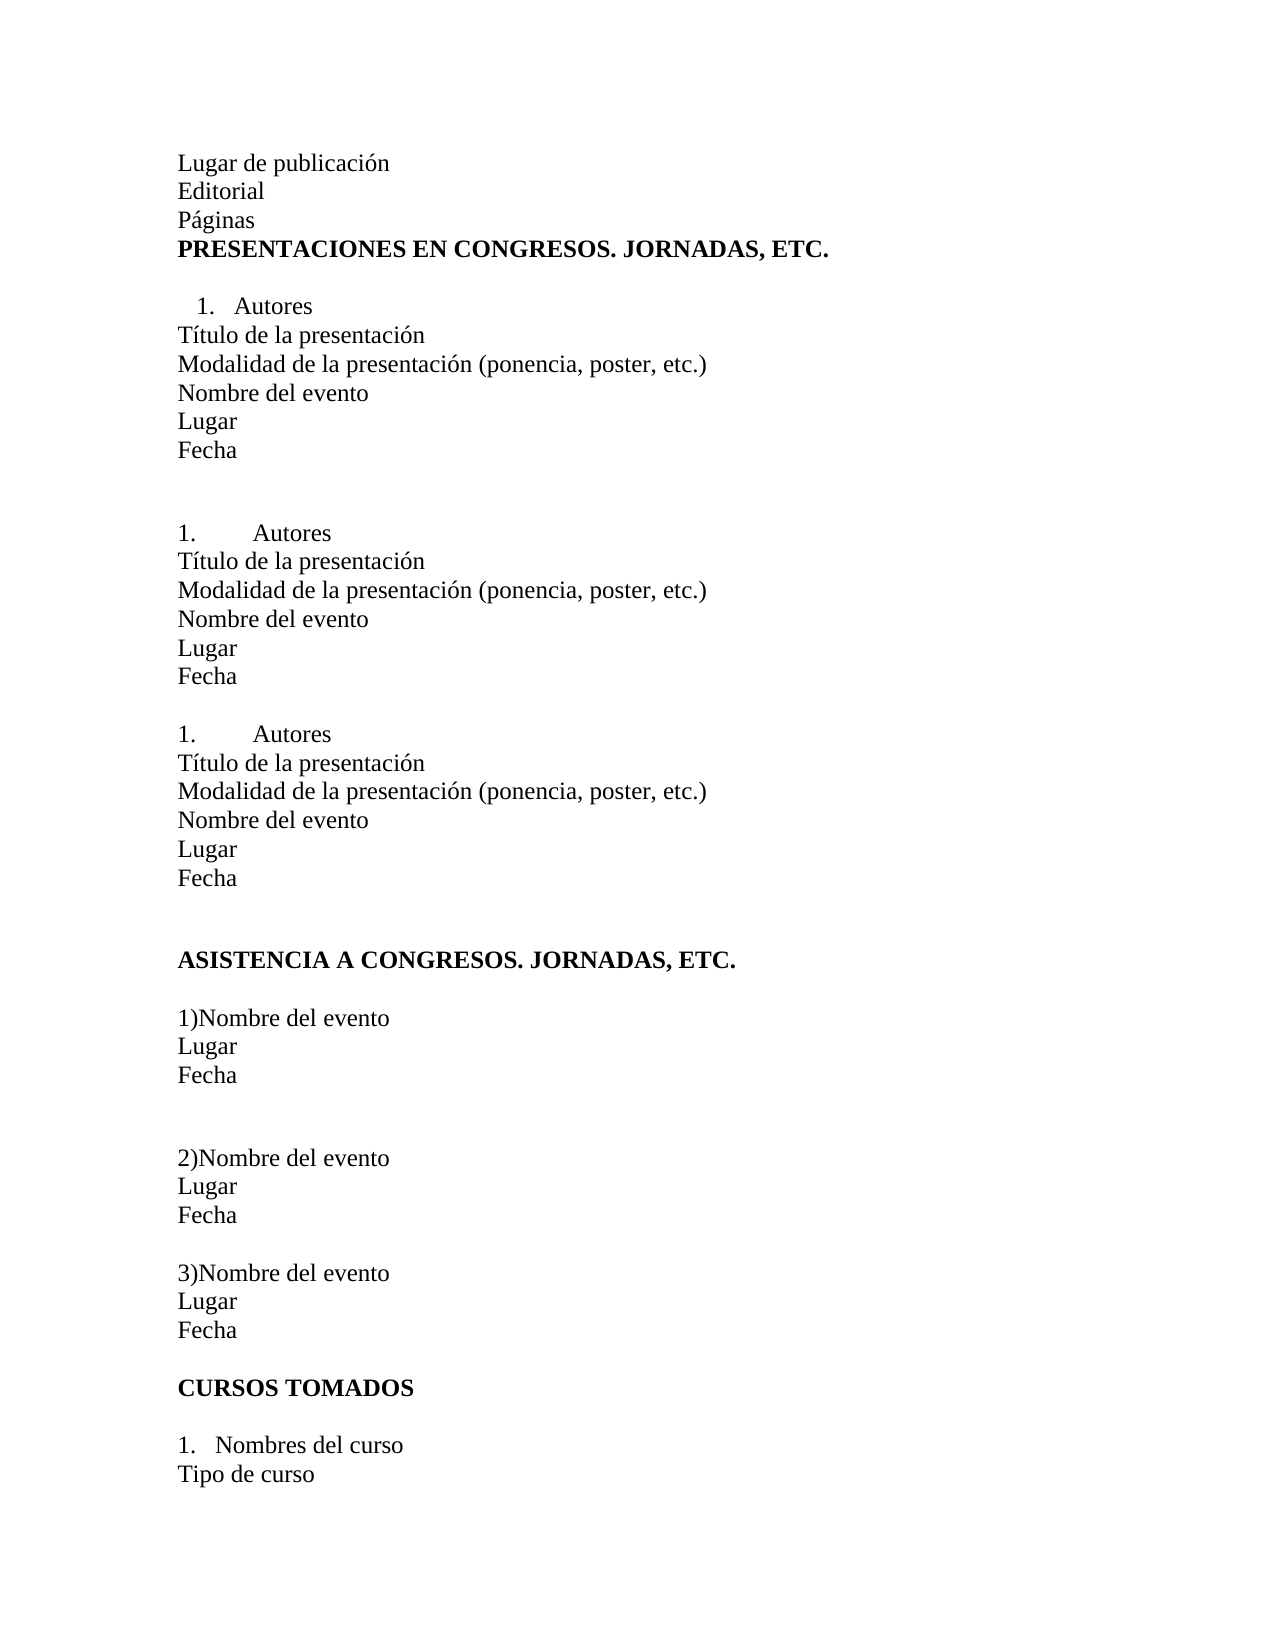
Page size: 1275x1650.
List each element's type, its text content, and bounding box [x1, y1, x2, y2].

list Autores [196, 291, 1098, 320]
text Lugar [177, 406, 1098, 435]
text Modalidad de la presentación (ponencia, poster, etc.) [177, 349, 1098, 378]
text Fecha [177, 1060, 1098, 1089]
text Fecha [177, 1200, 1098, 1229]
text Lugar [177, 1286, 1098, 1315]
text Nombre del evento [177, 378, 1098, 406]
list Nombres del curso [177, 1430, 1098, 1459]
text 3)Nombre del evento [177, 1258, 1098, 1286]
text Nombre del evento [177, 604, 1098, 633]
text 1)Nombre del evento [177, 1003, 1098, 1031]
text Título de la presentación [177, 320, 1098, 349]
text Nombre del evento [177, 805, 1098, 834]
text Fecha [177, 435, 1098, 464]
text Editorial [177, 176, 1098, 205]
text Fecha [177, 1315, 1098, 1344]
text Páginas [177, 205, 1098, 234]
text Fecha [177, 863, 1098, 891]
text Tipo de curso [177, 1459, 1098, 1488]
text Lugar de publicación [177, 148, 1098, 176]
text Título de la presentación [177, 748, 1098, 776]
list Autores [177, 719, 1098, 748]
text Título de la presentación [177, 546, 1098, 575]
text CURSOS TOMADOS [177, 1373, 1098, 1401]
list Autores [177, 518, 1098, 546]
text Fecha [177, 661, 1098, 690]
text Lugar [177, 1031, 1098, 1060]
text Modalidad de la presentación (ponencia, poster, etc.) [177, 575, 1098, 604]
text Lugar [177, 834, 1098, 863]
text Modalidad de la presentación (ponencia, poster, etc.) [177, 776, 1098, 805]
text Lugar [177, 633, 1098, 661]
text ASISTENCIA A CONGRESOS. JORNADAS, ETC. [177, 945, 1098, 974]
text PRESENTACIONES EN CONGRESOS. JORNADAS, ETC. [177, 234, 1098, 263]
text 2)Nombre del evento [177, 1143, 1098, 1171]
text Lugar [177, 1171, 1098, 1200]
